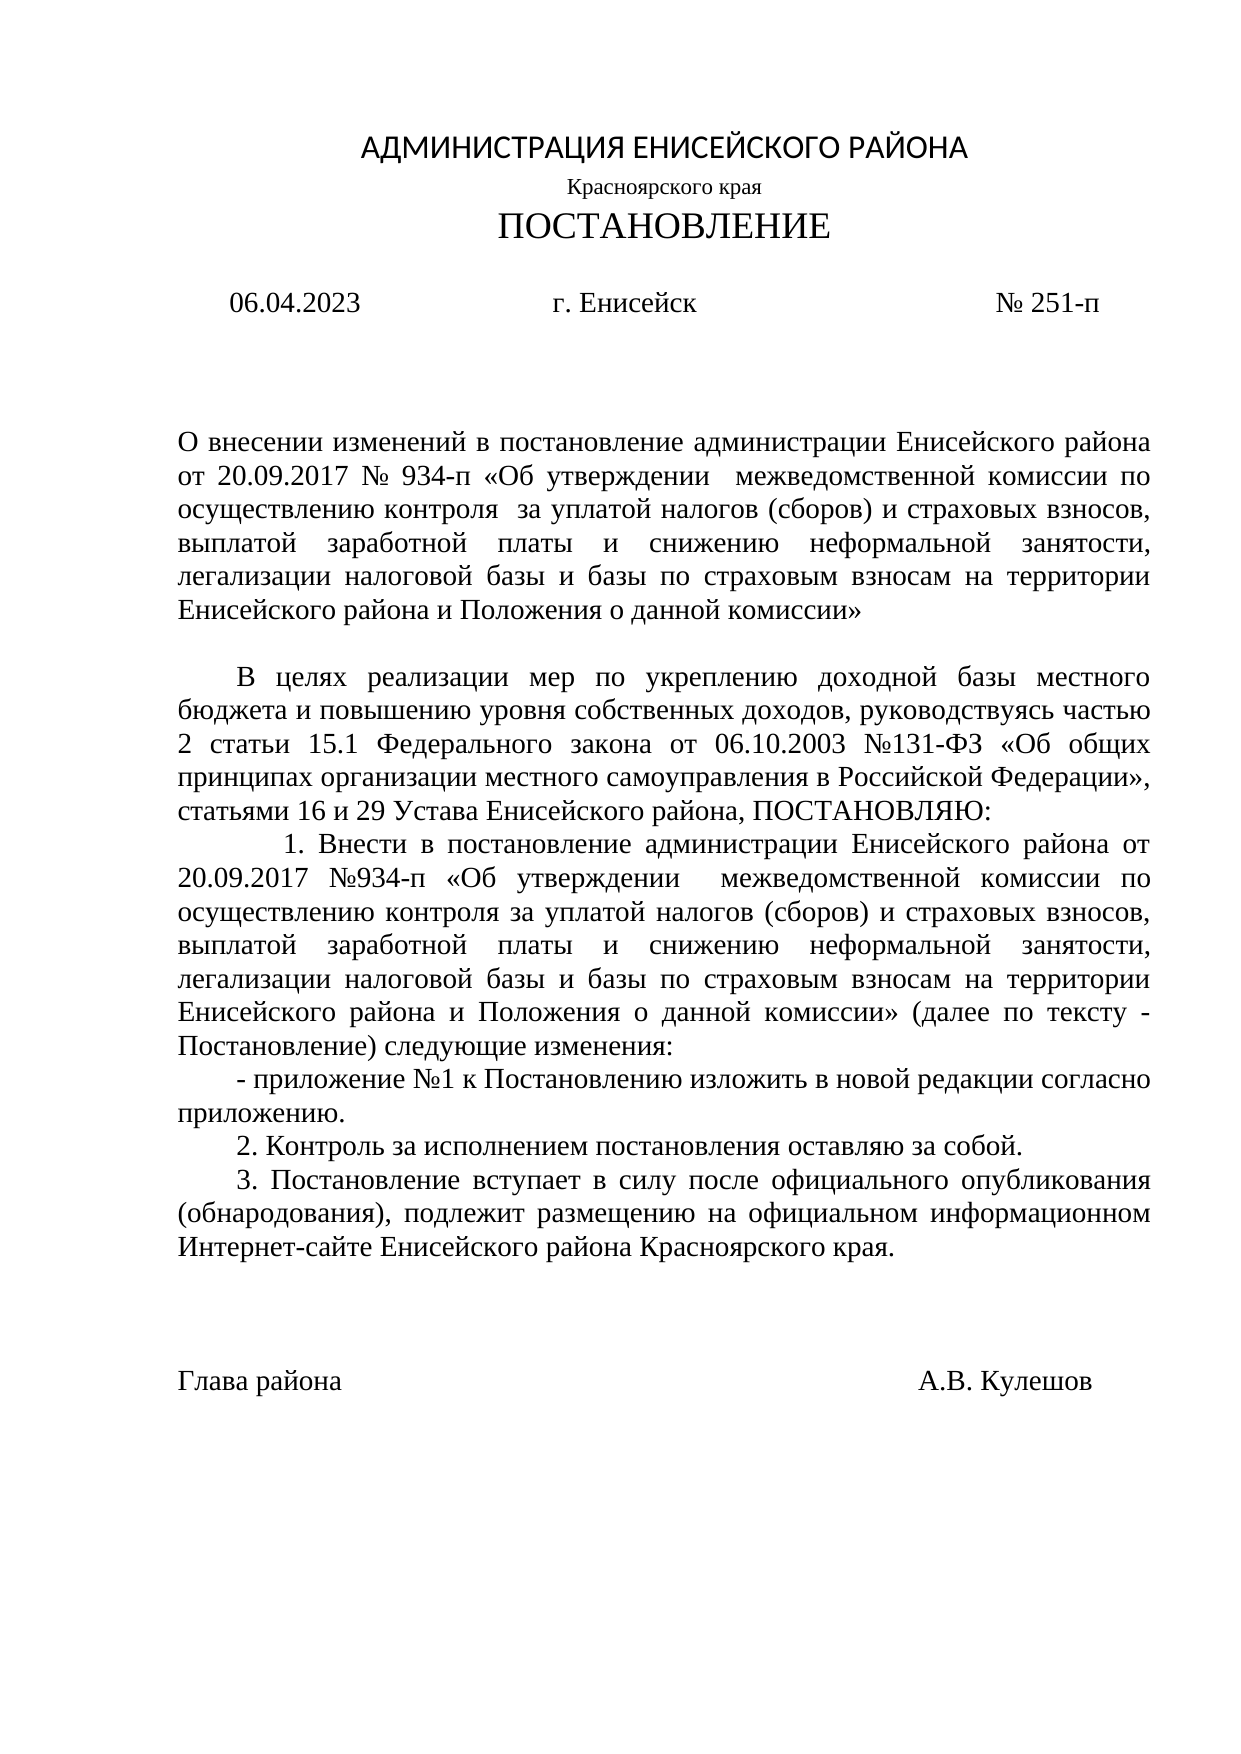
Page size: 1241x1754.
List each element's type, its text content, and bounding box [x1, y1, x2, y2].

text О внесении изменений в постановление администрации Енисейского района от 20.09.2017 № 934-п «Об утверждении межведомственной комиссии по осуществлению контроля за уплатой налогов (сборов) и страховых взносов, выплатой заработной платы и снижению неформальной занятости, легализации налоговой базы и базы по страховым взносам на территории Енисейского района и Положения о данной комиссии» [177, 424, 1152, 625]
text 1. Внести в постановление администрации Енисейского района от 20.09.2017 №934-п «Об утверждении межведомственной комиссии по осуществлению контроля за уплатой налогов (сборов) и страховых взносов, выплатой заработной платы и снижению неформальной занятости, легализации налоговой базы и базы по страховым взносам на территории Енисейского района и Положения о данной комиссии» (далее по тексту - Постановление) следующие изменения: [177, 827, 1152, 1061]
text Красноярского края [177, 173, 1152, 199]
text 3. Постановление вступает в силу после официального опубликования (обнародования), подлежит размещению на официальном информационном Интернет-сайте Енисейского района Красноярского края. [177, 1162, 1152, 1263]
text ПОСТАНОВЛЕНИЕ [177, 203, 1152, 246]
text В целях реализации мер по укреплению доходной базы местного бюджета и повышению уровня собственных доходов, руководствуясь частью 2 статьи 15.1 Федерального закона от 06.10.2003 №131-ФЗ «Об общих принципах организации местного самоуправления в Российской Федерации», статьями 16 и 29 Устава Енисейского района, ПОСТАНОВЛЯЮ: [177, 659, 1152, 827]
text 2. Контроль за исполнением постановления оставляю за собой. [177, 1128, 1152, 1162]
text - приложение №1 к Постановлению изложить в новой редакции согласно приложению. [177, 1061, 1152, 1128]
text 06.04.2023 г. Енисейск № 251-п [177, 285, 1152, 318]
text Глава района А.В. Кулешов [177, 1363, 1152, 1397]
text АДМИНИСТРАЦИЯ ЕНИСЕЙСКОГО РАЙОНА [177, 126, 1152, 167]
